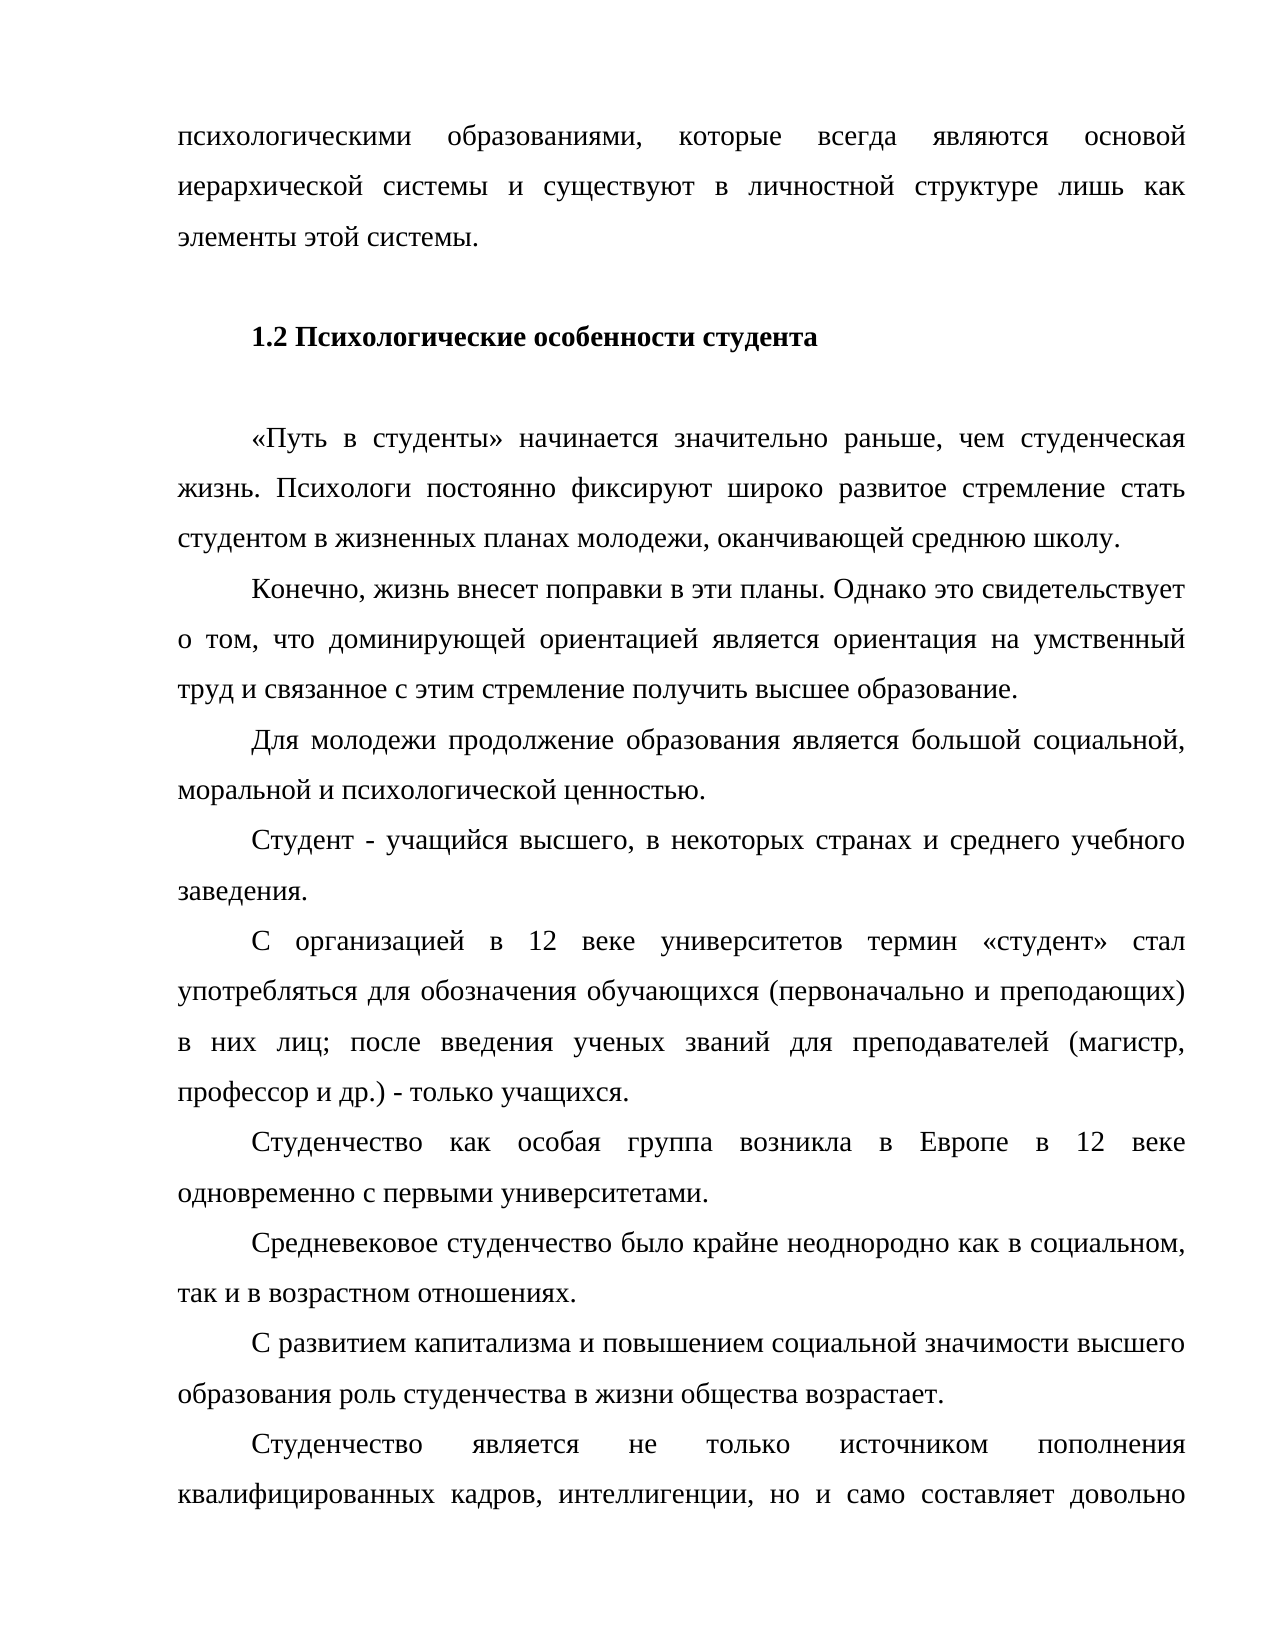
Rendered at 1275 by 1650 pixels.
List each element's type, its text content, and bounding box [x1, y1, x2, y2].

text Конечно, жизнь внесет поправки в эти планы. Однако это свидетельствует о том, что доминирующей ориентацией является ориентация на умственный труд и связанное с этим стремление получить высшее образование. [177, 571, 1186, 705]
text Студент - учащийся высшего, в некоторых странах и среднего учебного заведения. [177, 822, 1186, 906]
text Студенчество как особая группа возникла в Европе в 12 веке одновременно с первыми университетами. [177, 1124, 1186, 1208]
text «Путь в студенты» начинается значительно раньше, чем студенческая жизнь. Психологи постоянно фиксируют широко развитое стремление стать студентом в жизненных планах молодежи, оканчивающей среднюю школу. [177, 420, 1186, 554]
text Средневековое студенчество было крайне неоднородно как в социальном, так и в возрастном отношениях. [177, 1225, 1186, 1309]
text Для молодежи продолжение образования является большой социальной, моральной и психологической ценностью. [177, 722, 1186, 806]
text 1.2 Психологические особенности студента [177, 319, 1186, 353]
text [177, 118, 1186, 252]
text С развитием капитализма и повышением социальной значимости высшего образования роль студенчества в жизни общества возрастает. [177, 1326, 1186, 1409]
text С организацией в 12 веке университетов термин «студент» стал употребляться для обозначения обучающихся (первоначально и преподающих) в них лиц; после введения ученых званий для преподавателей (магистр, профессор и др.) - только учащихся. [177, 923, 1186, 1108]
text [177, 1426, 1186, 1510]
